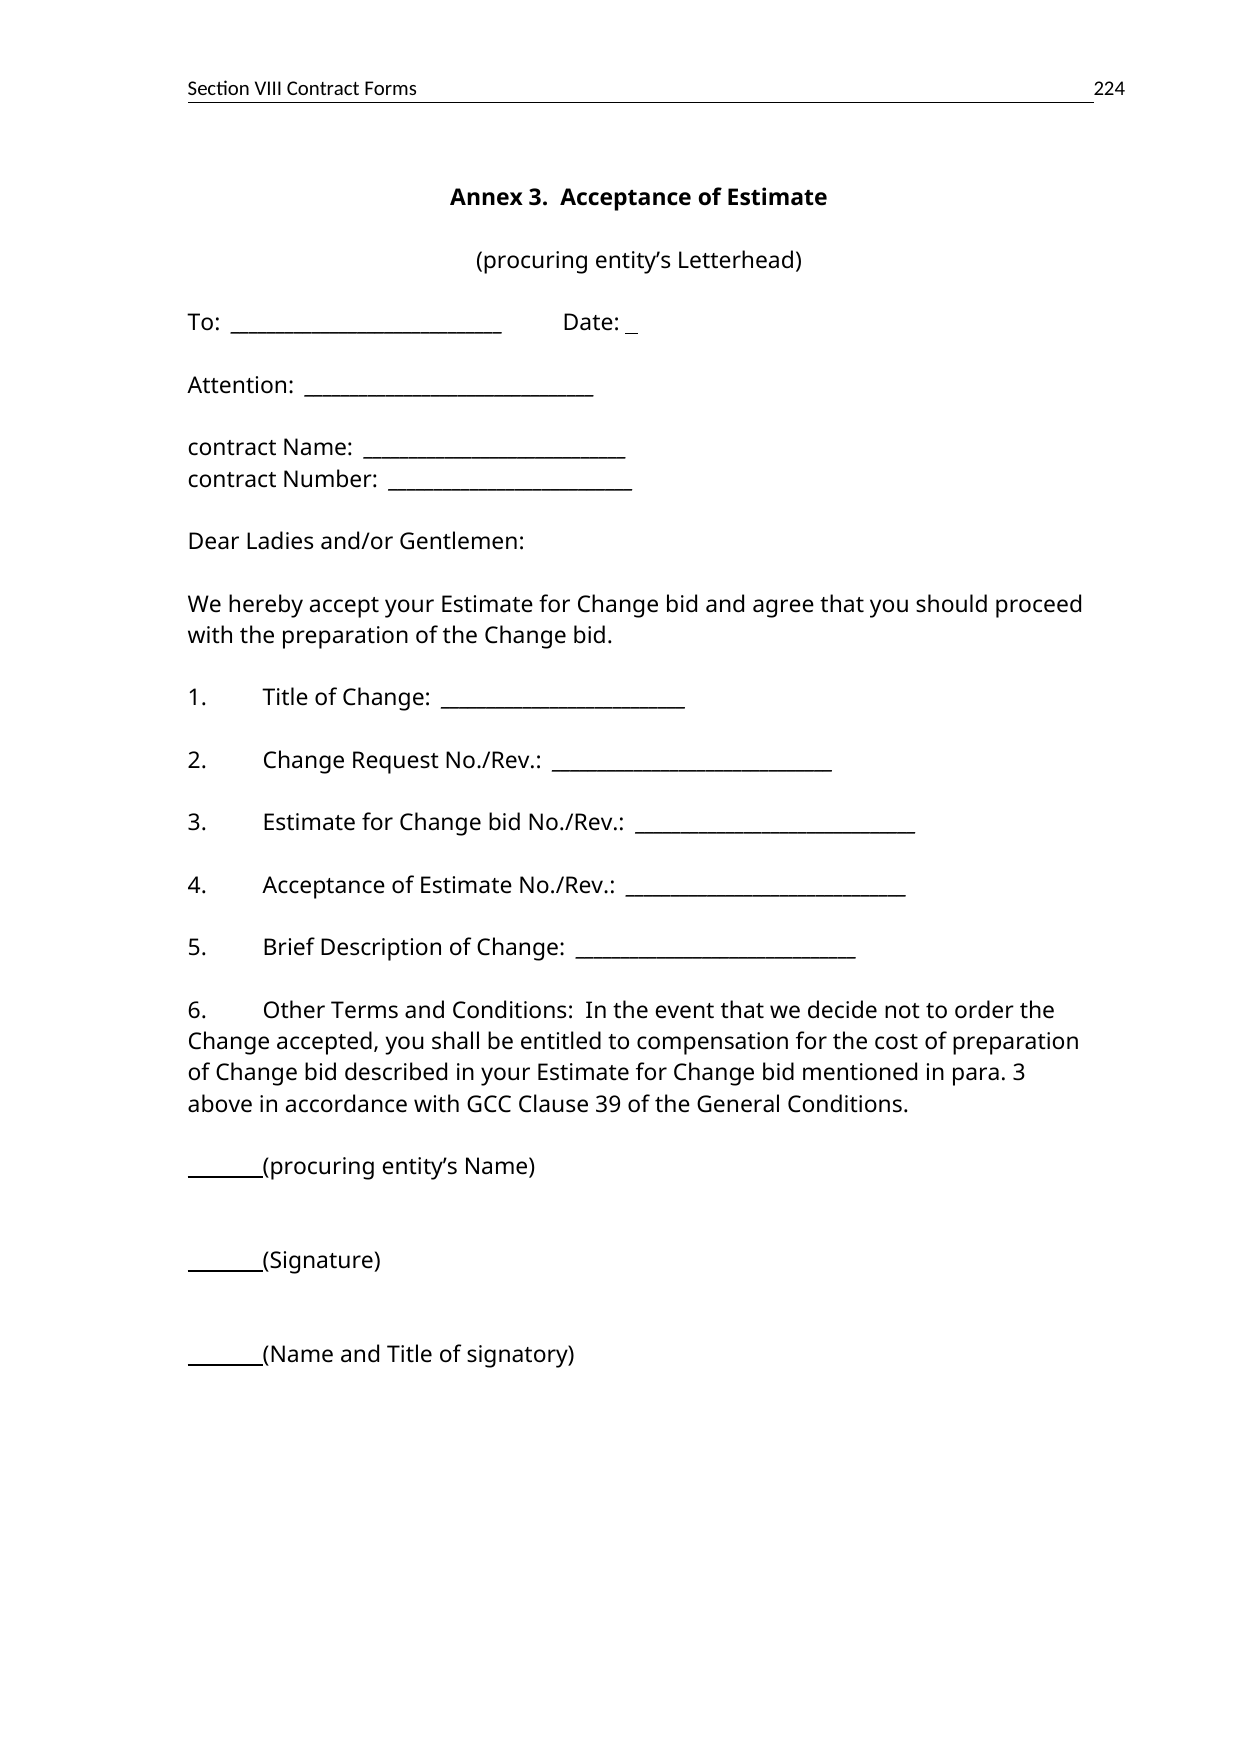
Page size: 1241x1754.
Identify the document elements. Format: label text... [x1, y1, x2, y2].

text 2. Change Request No./Rev.: _______________________________ [187, 744, 1090, 775]
text We hereby accept your Estimate for Change bid and agree that you should proceed with the preparation of the Change bid. [187, 587, 1090, 650]
text contract Number: ___________________________ [187, 462, 1090, 494]
text 4. Acceptance of Estimate No./Rev.: _______________________________ [187, 869, 1090, 900]
text 3. Estimate for Change bid No./Rev.: _______________________________ [187, 806, 1090, 837]
text To: ______________________________ Date: [187, 306, 1090, 337]
text Dear Ladies and/or Gentlemen: [187, 525, 1090, 556]
text 1. Title of Change: ___________________________ [187, 681, 1090, 712]
text Attention: ________________________________ [187, 369, 1090, 400]
text 5. Brief Description of Change: _______________________________ [187, 931, 1090, 962]
text contract Name: _____________________________ [187, 431, 1090, 462]
text 6. Other Terms and Conditions: In the event that we decide not to order the Change accepted, you shall be entitled to compensation for the cost of preparation of Change bid described in your Estimate for Change bid mentioned in para. 3 above in accordance with GCC Clause 39 of the General Conditions. [187, 994, 1090, 1119]
text (procuring entity’s Letterhead) [187, 244, 1090, 275]
text (Signature) [187, 1244, 1090, 1275]
text (procuring entity’s Name) [187, 1150, 1090, 1181]
text (Name and Title of signatory) [187, 1337, 1090, 1369]
text Annex 3. Acceptance of Estimate [187, 181, 1090, 212]
